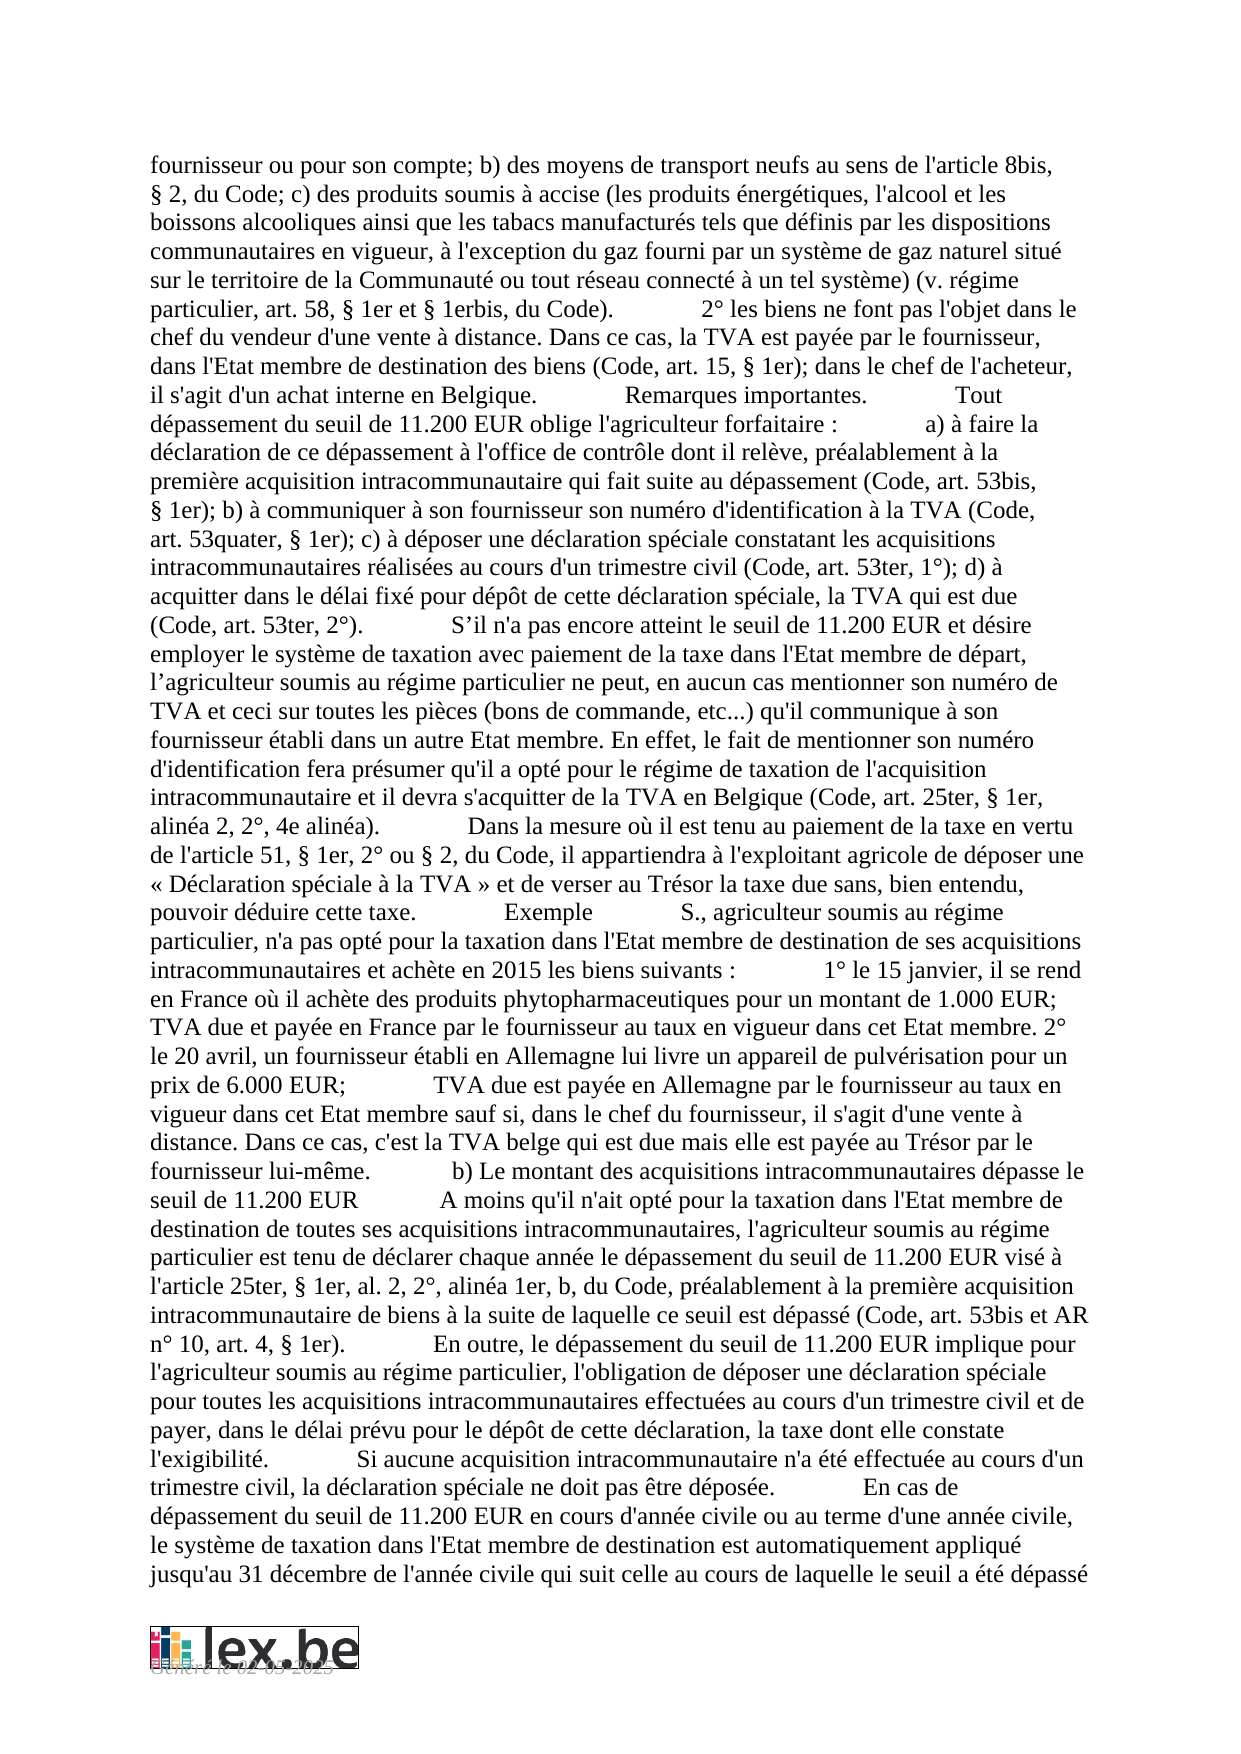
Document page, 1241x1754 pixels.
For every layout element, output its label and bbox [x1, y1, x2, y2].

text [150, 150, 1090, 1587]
picture [151, 1627, 358, 1668]
